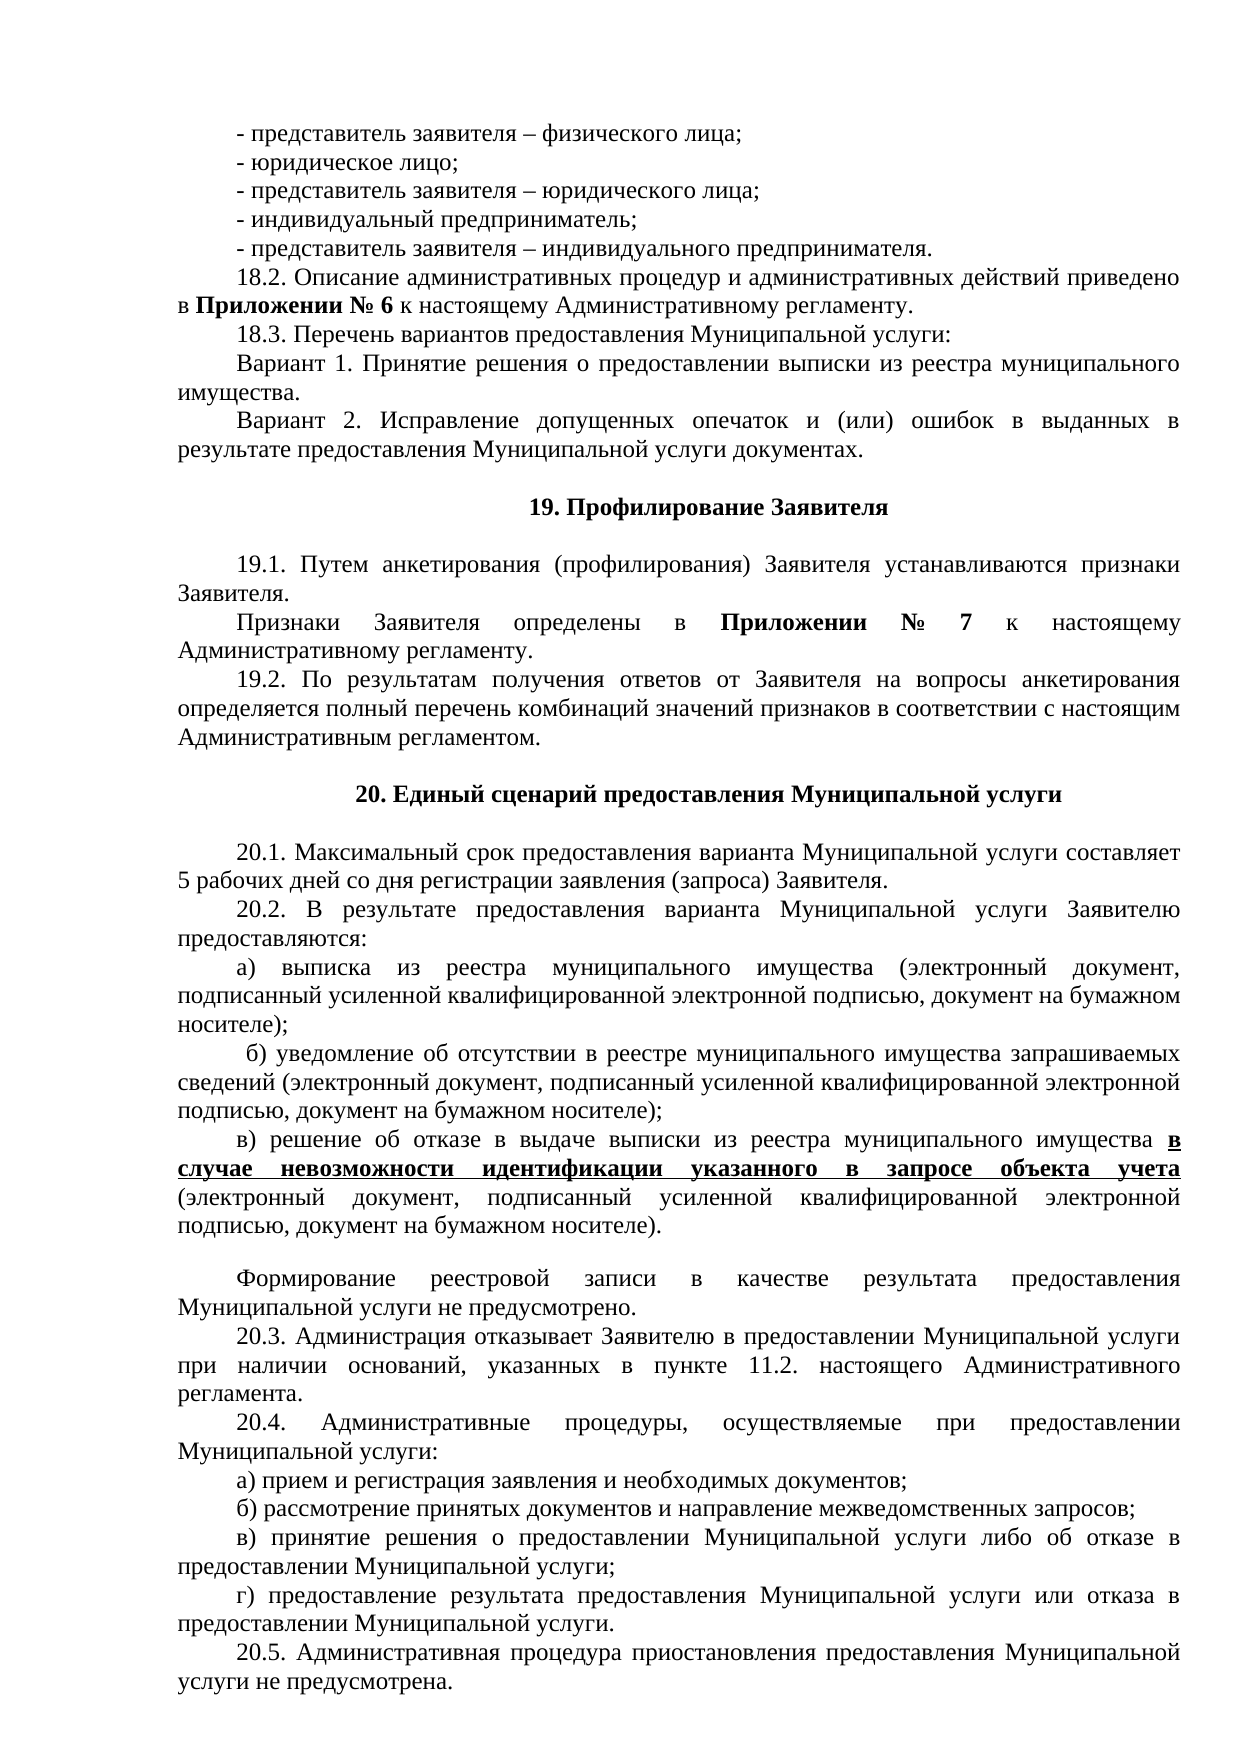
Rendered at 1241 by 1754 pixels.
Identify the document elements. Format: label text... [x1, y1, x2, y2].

list Признаки Заявителя определены в Приложении № 7 к настоящему Административному регламенту. [177, 607, 1181, 664]
list 20.3. Администрация отказывает Заявителю в предоставлении Муниципальной услуги при наличии оснований, указанных в пункте 11.2. настоящего Административного регламента. [177, 1321, 1181, 1407]
list 20.2. В результате предоставления варианта Муниципальной услуги Заявителю предоставляются: [177, 894, 1181, 952]
list 19.1. Путем анкетирования (профилирования) Заявителя устанавливаются признаки Заявителя. [177, 549, 1181, 607]
list а) выписка из реестра муниципального имущества (электронный документ, подписанный усиленной квалифицированной электронной подписью, документ на бумажном носителе); [177, 952, 1181, 1038]
list Вариант 2. Исправление допущенных опечаток и (или) ошибок в выданных в результате предоставления Муниципальной услуги документах. [177, 406, 1181, 463]
list - представитель заявителя – индивидуального предпринимателя. [177, 233, 1181, 262]
list 20.4. Административные процедуры, осуществляемые при предоставлении Муниципальной услуги: [177, 1407, 1181, 1465]
list Формирование реестровой записи в качестве результата предоставления Муниципальной услуги не предусмотрено. [177, 1263, 1181, 1321]
list 20.1. Максимальный срок предоставления варианта Муниципальной услуги составляет 5 рабочих дней со дня регистрации заявления (запроса) Заявителя. [177, 837, 1181, 894]
list 19. Профилирование Заявителя [177, 492, 1181, 521]
list б) рассмотрение принятых документов и направление межведомственных запросов; [177, 1493, 1181, 1522]
list - индивидуальный предприниматель; [177, 204, 1181, 233]
list в) решение об отказе в выдаче выписки из реестра муниципального имущества в случае невозможности идентификации указанного в запросе объекта учета (электронный документ, подписанный усиленной квалифицированной электронной подписью, документ на бумажном носителе). [177, 1124, 1181, 1178]
list б) уведомление об отсутствии в реестре муниципального имущества запрашиваемых сведений (электронный документ, подписанный усиленной квалифицированной электронной подписью, документ на бумажном носителе); [177, 1038, 1181, 1124]
list 19.2. По результатам получения ответов от Заявителя на вопросы анкетирования определяется полный перечень комбинаций значений признаков в соответствии с настоящим Административным регламентом. [177, 664, 1181, 751]
list а) прием и регистрация заявления и необходимых документов; [177, 1465, 1181, 1493]
list 20. Единый сценарий предоставления Муниципальной услуги [177, 779, 1181, 808]
list - представитель заявителя – юридического лица; [177, 176, 1181, 204]
list Вариант 1. Принятие решения о предоставлении выписки из реестра муниципального имущества. [177, 348, 1181, 406]
list 18.2. Описание административных процедур и административных действий приведено в Приложении № 6 к настоящему Административному регламенту. [177, 262, 1181, 319]
list - юридическое лицо; [177, 147, 1181, 176]
list 18.3. Перечень вариантов предоставления Муниципальной услуги: [177, 319, 1181, 348]
list в) принятие решения о предоставлении Муниципальной услуги либо об отказе в предоставлении Муниципальной услуги; [177, 1522, 1181, 1580]
list - представитель заявителя – физического лица; [177, 118, 1181, 147]
list 20.5. Административная процедура приостановления предоставления Муниципальной услуги не предусмотрена. [177, 1637, 1181, 1695]
list г) предоставление результата предоставления Муниципальной услуги или отказа в предоставлении Муниципальной услуги. [177, 1580, 1181, 1637]
list в) решение об отказе в выдаче выписки из реестра муниципального имущества в случае невозможности идентификации указанного в запросе объекта учета (электронный документ, подписанный усиленной квалифицированной электронной подписью, документ на бумажном носителе). [177, 1179, 1181, 1239]
